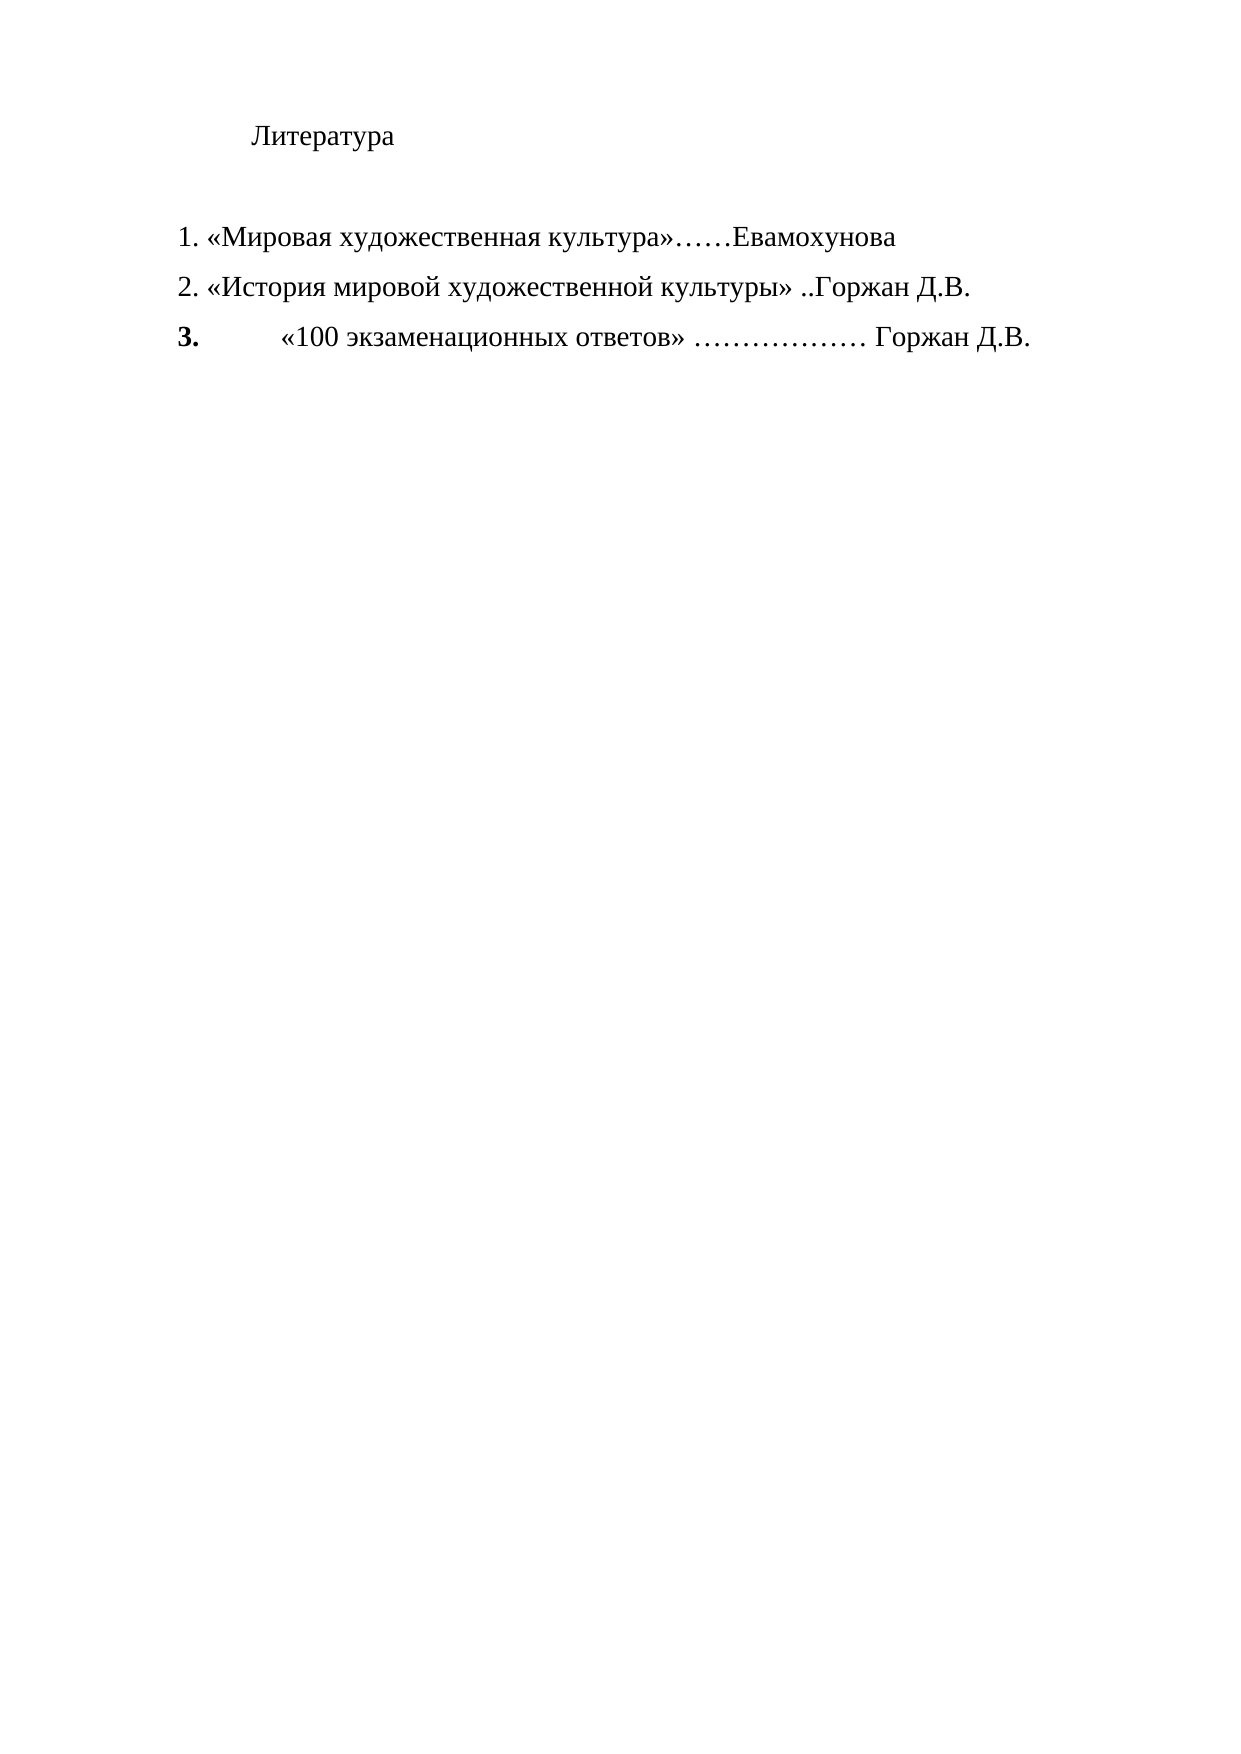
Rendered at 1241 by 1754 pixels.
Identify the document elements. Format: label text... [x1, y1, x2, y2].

text 2. «История мировой художественной культуры» ..Горжан Д.В. [177, 269, 1152, 303]
text 1. «Мировая художественная культура»……Евамохунова [177, 219, 1152, 252]
list «100 экзаменационных ответов» ……………… Горжан Д.В. [177, 319, 1152, 353]
text Литература [177, 118, 1152, 152]
